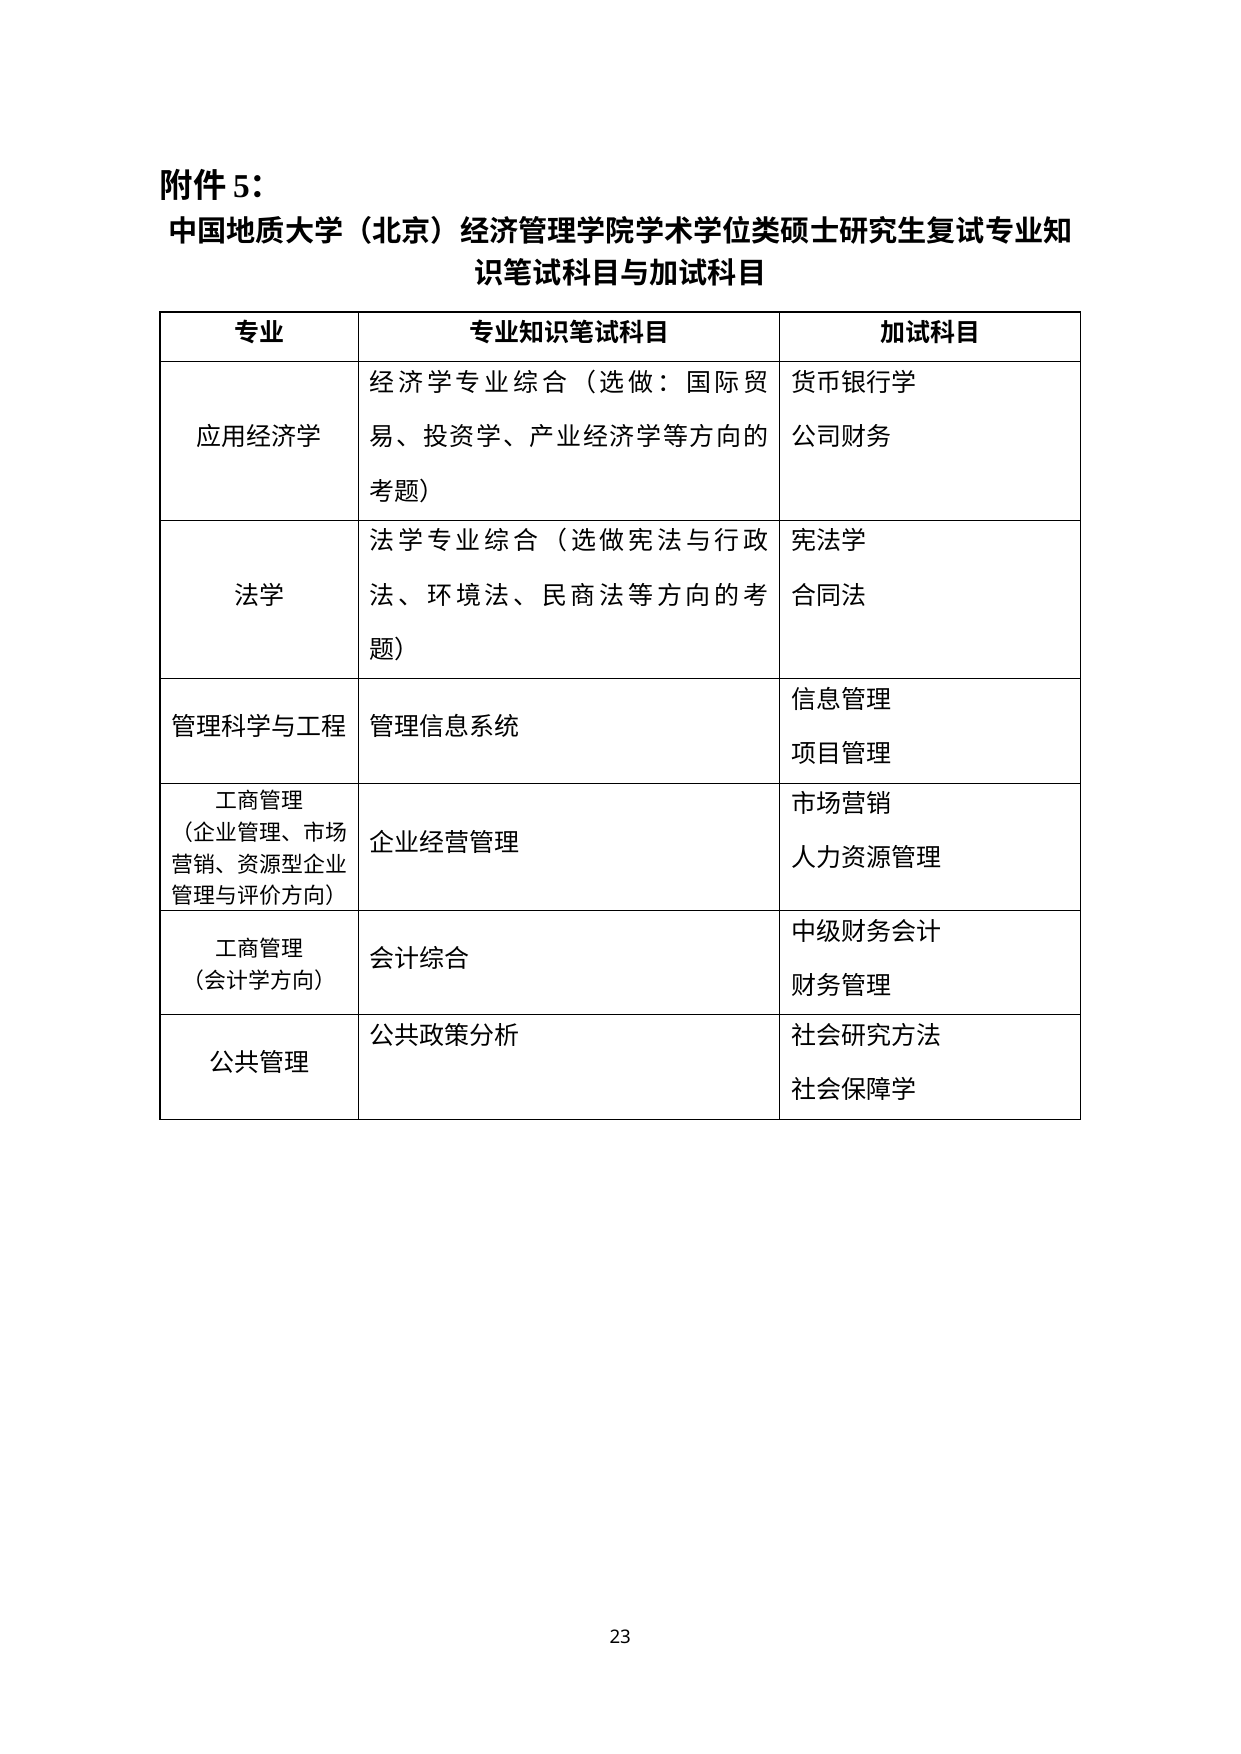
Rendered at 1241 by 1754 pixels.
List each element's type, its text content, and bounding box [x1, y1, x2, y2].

table_cell 应用经济学 [161, 362, 358, 520]
text 附件5： [159, 159, 1081, 207]
table_cell 市场营销 人力资源管理 [780, 784, 1080, 910]
table_cell 管理科学与工程 [161, 679, 358, 782]
table_cell 公共政策分析 [359, 1015, 779, 1118]
table_cell 管理信息系统 [359, 679, 779, 782]
table_cell 中级财务会计 财务管理 [780, 911, 1080, 1014]
table_cell 工商管理 （企业管理、市场营销、资源型企业管理与评价方向） [161, 784, 358, 910]
table_header 专业 [161, 313, 358, 361]
table_cell 工商管理 （会计学方向） [161, 911, 358, 1014]
table_cell 法学专业综合（选做宪法与行政法、环境法、民商法等方向的考题） [359, 521, 779, 678]
table_cell 社会研究方法 社会保障学 [780, 1015, 1080, 1118]
table_cell 货币银行学 公司财务 [780, 362, 1080, 520]
table_cell 经济学专业综合（选做：国际贸易、投资学、产业经济学等方向的考题） [359, 362, 779, 520]
table_cell 企业经营管理 [359, 784, 779, 910]
table_cell 公共管理 [161, 1015, 358, 1118]
table_cell 宪法学 合同法 [780, 521, 1080, 678]
table_cell 会计综合 [359, 911, 779, 1014]
table_cell 信息管理 项目管理 [780, 679, 1080, 782]
table_header 专业知识笔试科目 [359, 313, 779, 361]
text 中国地质大学（北京）经济管理学院学术学位类硕士研究生复试专业知识笔试科目与加试科目 [159, 207, 1081, 292]
table_header 加试科目 [780, 313, 1080, 361]
table_cell 法学 [161, 521, 358, 678]
